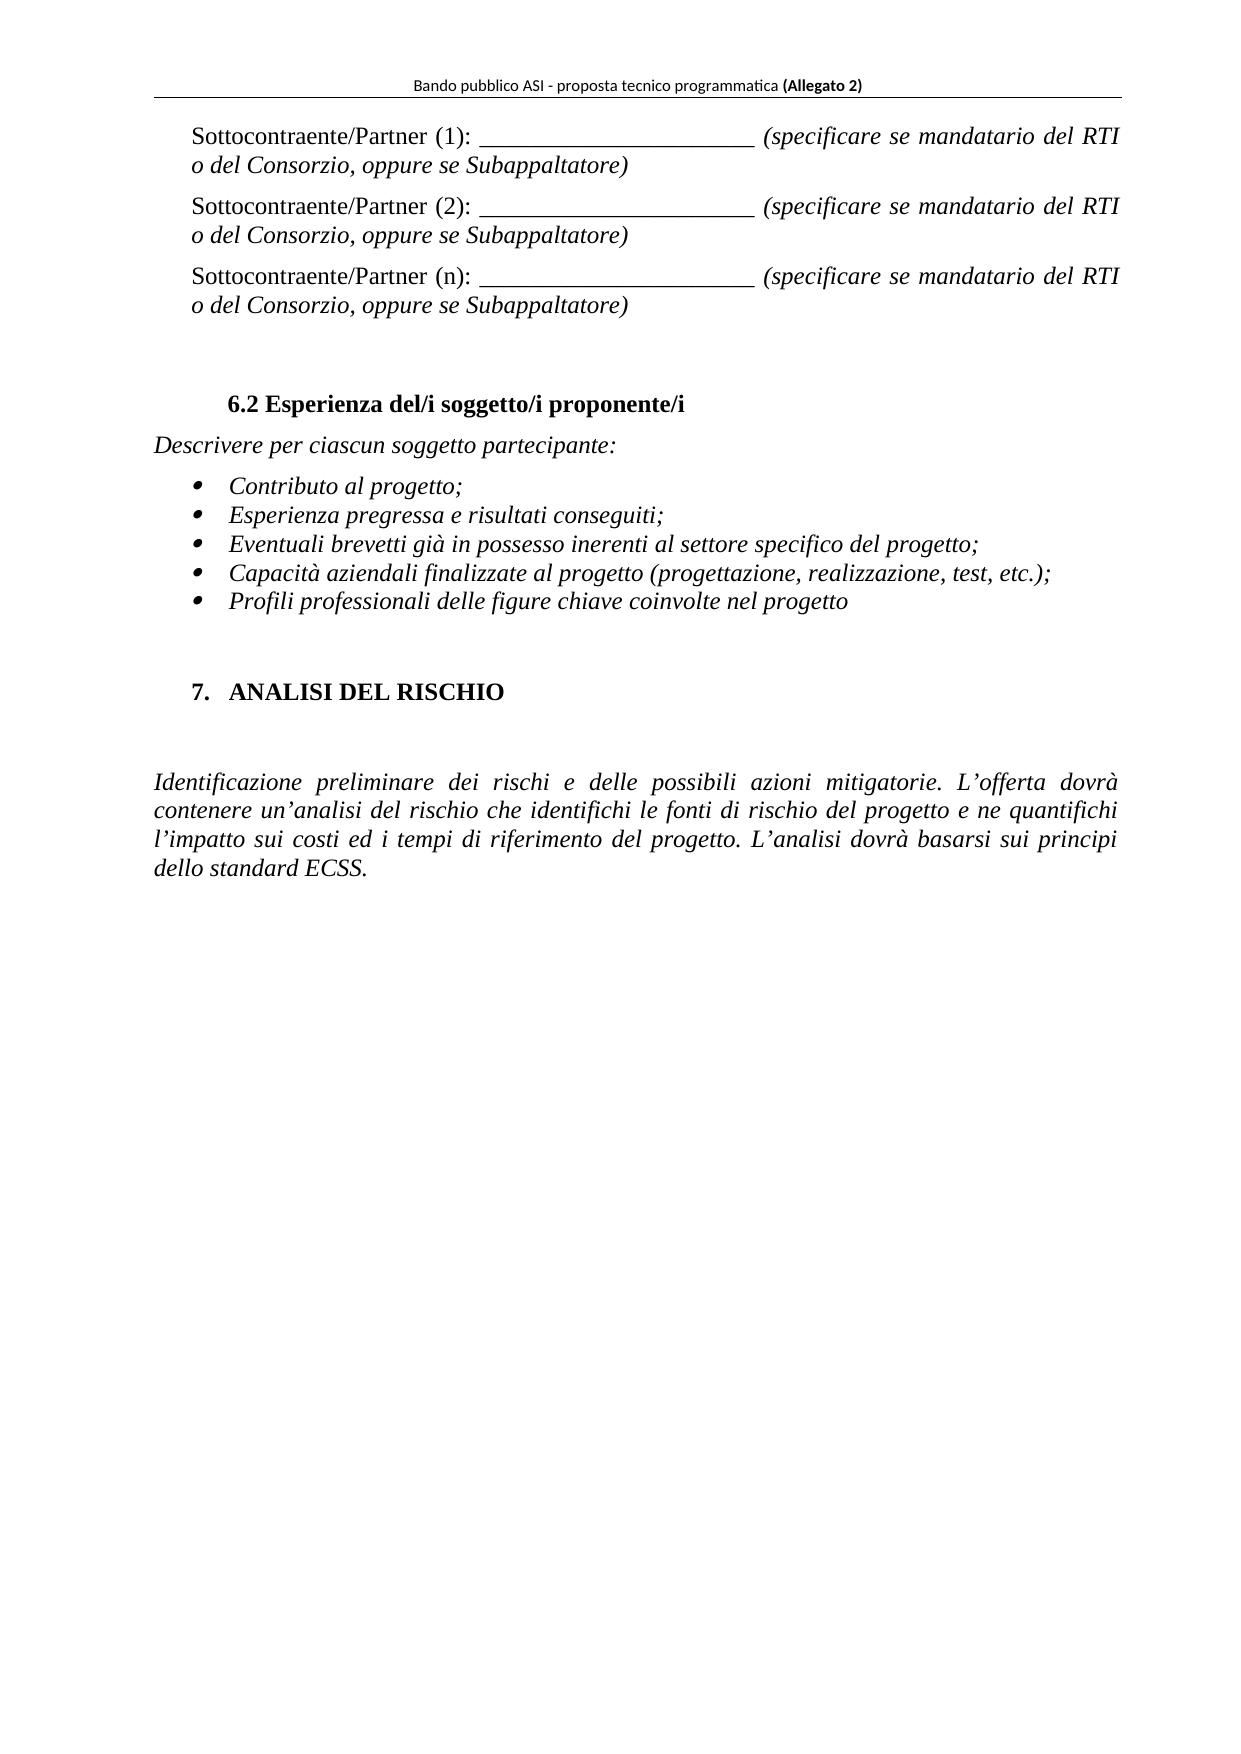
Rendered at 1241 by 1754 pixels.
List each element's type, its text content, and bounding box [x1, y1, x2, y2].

text Descrivere per ciascun soggetto partecipante: [153, 430, 1122, 459]
subtitle ANALISI DEL RISCHIO [191, 677, 1122, 706]
text Sottocontraente/Partner (n): ______________________ (specificare se mandatario del RTI o del Consorzio, oppure se Subappaltatore) [191, 261, 1122, 319]
text Identificazione preliminare dei rischi e delle possibili azioni mitigatorie. L’offerta dovrà contenere un’analisi del rischio che identifichi le fonti di rischio del progetto e ne quantifichi l’impatto sui costi ed i tempi di riferimento del progetto. L’analisi dovrà basarsi sui principi dello standard ECSS. [153, 767, 1122, 882]
text Sottocontraente/Partner (1): ______________________ (specificare se mandatario del RTI o del Consorzio, oppure se Subappaltatore) [191, 121, 1122, 179]
list Capacità aziendali finalizzate al progetto (progettazione, realizzazione, test, etc.); [191, 558, 1122, 586]
list Contributo al progetto; [191, 471, 1122, 500]
text Sottocontraente/Partner (2): ______________________ (specificare se mandatario del RTI o del Consorzio, oppure se Subappaltatore) [191, 191, 1122, 249]
list Esperienza pregressa e risultati conseguiti; [191, 500, 1122, 529]
subtitle Esperienza del/i soggetto/i proponente/i [227, 389, 1122, 418]
list Eventuali brevetti già in possesso inerenti al settore specifico del progetto; [191, 529, 1122, 558]
list Profili professionali delle figure chiave coinvolte nel progetto [191, 586, 1122, 615]
